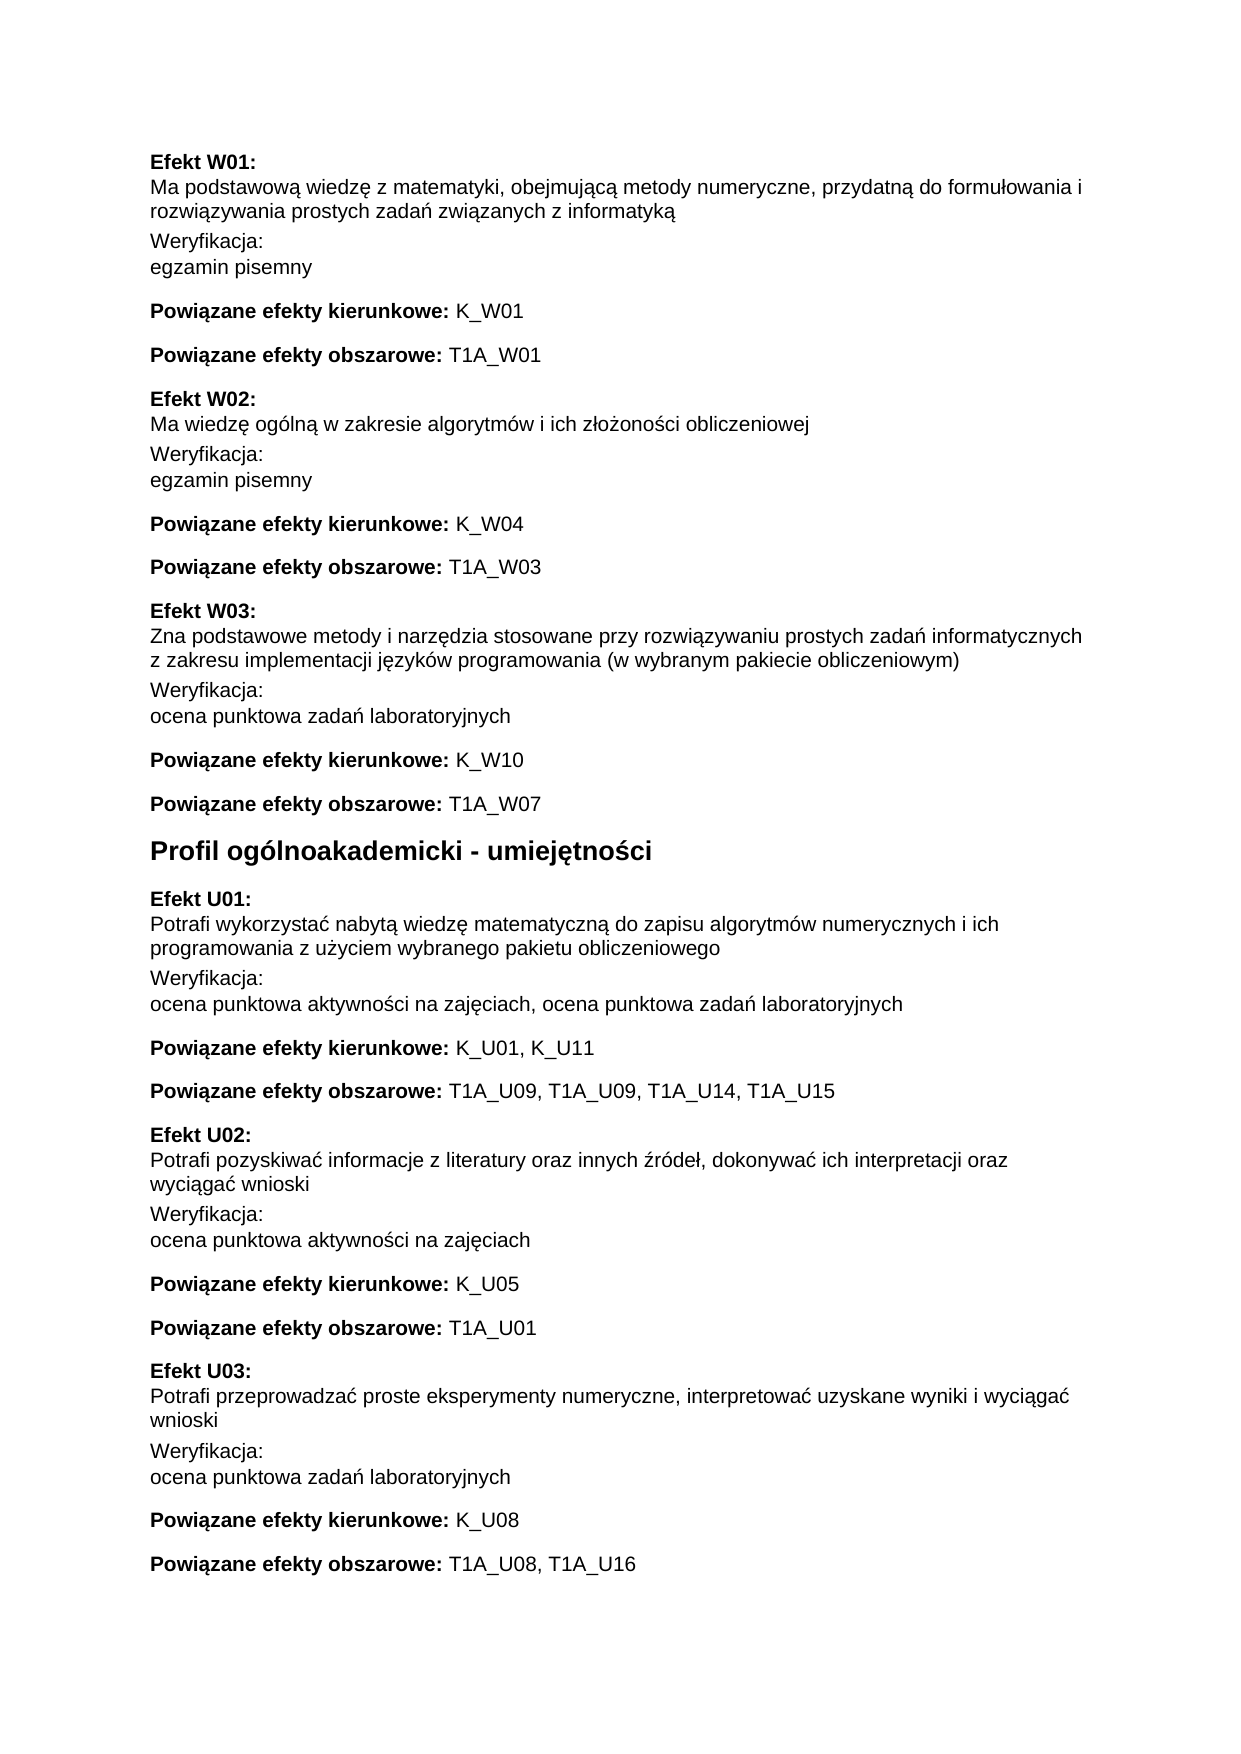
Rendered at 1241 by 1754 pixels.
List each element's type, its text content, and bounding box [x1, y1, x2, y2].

text Efekt U03: [150, 1359, 1090, 1383]
text Powiązane efekty kierunkowe: K_W04 [150, 511, 1090, 535]
text Efekt U02: [150, 1123, 1090, 1147]
text Weryfikacja: [150, 1438, 1090, 1462]
text Zna podstawowe metody i narzędzia stosowane przy rozwiązywaniu prostych zadań informatycznych z zakresu implementacji języków programowania (w wybranym pakiecie obliczeniowym) [150, 624, 1090, 672]
text egzamin pisemny [150, 255, 1090, 279]
text ocena punktowa aktywności na zajęciach, ocena punktowa zadań laboratoryjnych [150, 992, 1090, 1016]
text Powiązane efekty obszarowe: T1A_U09, T1A_U09, T1A_U14, T1A_U15 [150, 1079, 1090, 1103]
text Powiązane efekty kierunkowe: K_U05 [150, 1272, 1090, 1296]
text ocena punktowa zadań laboratoryjnych [150, 1464, 1090, 1488]
text Efekt U01: [150, 886, 1090, 910]
text Ma podstawową wiedzę z matematyki, obejmującą metody numeryczne, przydatną do formułowania i rozwiązywania prostych zadań związanych z informatyką [150, 175, 1090, 223]
text Powiązane efekty obszarowe: T1A_U01 [150, 1316, 1090, 1339]
text Potrafi pozyskiwać informacje z literatury oraz innych źródeł, dokonywać ich interpretacji oraz wyciągać wnioski [150, 1148, 1090, 1196]
text Powiązane efekty kierunkowe: K_W01 [150, 299, 1090, 323]
text Efekt W02: [150, 386, 1090, 410]
text Powiązane efekty kierunkowe: K_U08 [150, 1508, 1090, 1532]
text Weryfikacja: [150, 1202, 1090, 1226]
text Weryfikacja: [150, 678, 1090, 702]
text Weryfikacja: [150, 229, 1090, 253]
text egzamin pisemny [150, 468, 1090, 492]
text Ma wiedzę ogólną w zakresie algorytmów i ich złożoności obliczeniowej [150, 411, 1090, 435]
text Powiązane efekty kierunkowe: K_U01, K_U11 [150, 1035, 1090, 1059]
text Weryfikacja: [150, 966, 1090, 989]
text Powiązane efekty obszarowe: T1A_W01 [150, 343, 1090, 367]
text Efekt W03: [150, 599, 1090, 623]
subtitle Profil ogólnoakademicki - umiejętności [150, 835, 1090, 867]
text Powiązane efekty obszarowe: T1A_U08, T1A_U16 [150, 1552, 1090, 1576]
text Potrafi wykorzystać nabytą wiedzę matematyczną do zapisu algorytmów numerycznych i ich programowania z użyciem wybranego pakietu obliczeniowego [150, 911, 1090, 959]
text Weryfikacja: [150, 442, 1090, 466]
text Potrafi przeprowadzać proste eksperymenty numeryczne, interpretować uzyskane wyniki i wyciągać wnioski [150, 1384, 1090, 1432]
text Powiązane efekty obszarowe: T1A_W07 [150, 792, 1090, 816]
text Powiązane efekty kierunkowe: K_W10 [150, 748, 1090, 772]
text ocena punktowa aktywności na zajęciach [150, 1228, 1090, 1252]
text Efekt W01: [150, 150, 1090, 174]
text Powiązane efekty obszarowe: T1A_W03 [150, 555, 1090, 579]
text ocena punktowa zadań laboratoryjnych [150, 704, 1090, 728]
